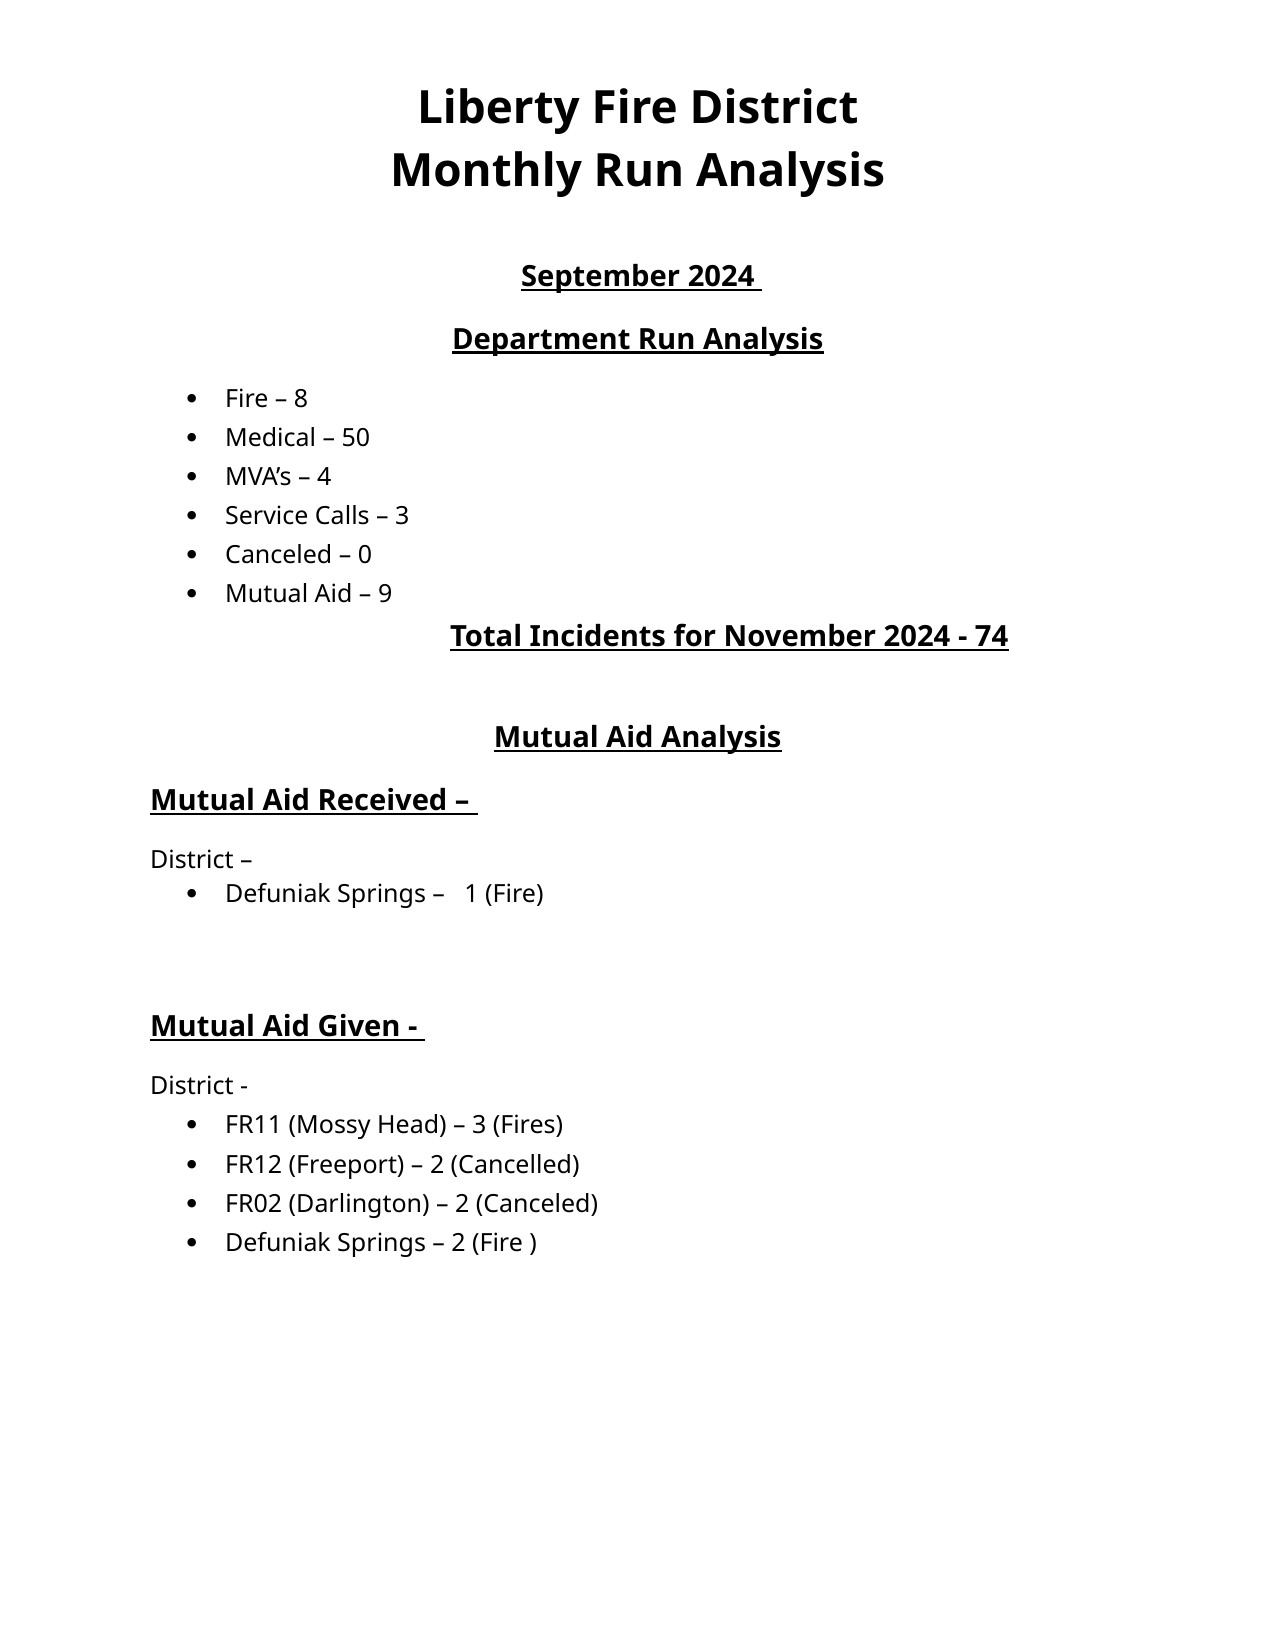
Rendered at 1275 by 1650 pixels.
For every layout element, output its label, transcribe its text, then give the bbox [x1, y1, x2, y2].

list MVA’s – 4 [187, 458, 1125, 493]
text District – [150, 841, 1125, 875]
list FR02 (Darlington) – 2 (Canceled) [187, 1186, 1125, 1219]
list FR12 (Freeport) – 2 (Cancelled) [187, 1146, 1125, 1180]
list Fire – 8 [187, 380, 1125, 414]
text Mutual Aid Given - [150, 1006, 1125, 1045]
list Defuniak Springs – 1 (Fire) [187, 875, 1125, 909]
text Mutual Aid Received – [150, 779, 1125, 819]
text September 2024 [150, 256, 1125, 295]
text Mutual Aid Analysis [150, 717, 1125, 756]
list FR11 (Mossy Head) – 3 (Fires) [187, 1107, 1125, 1141]
text Department Run Analysis [150, 318, 1125, 358]
list Defuniak Springs – 2 (Fire ) [187, 1225, 1125, 1259]
list Service Calls – 3 [187, 498, 1125, 532]
list Canceled – 0 [187, 537, 1125, 571]
text Total Incidents for November 2024 - 74 [375, 615, 1125, 655]
list Medical – 50 [187, 419, 1125, 453]
list Mutual Aid – 9 [187, 576, 1125, 610]
text District - [150, 1068, 1125, 1102]
